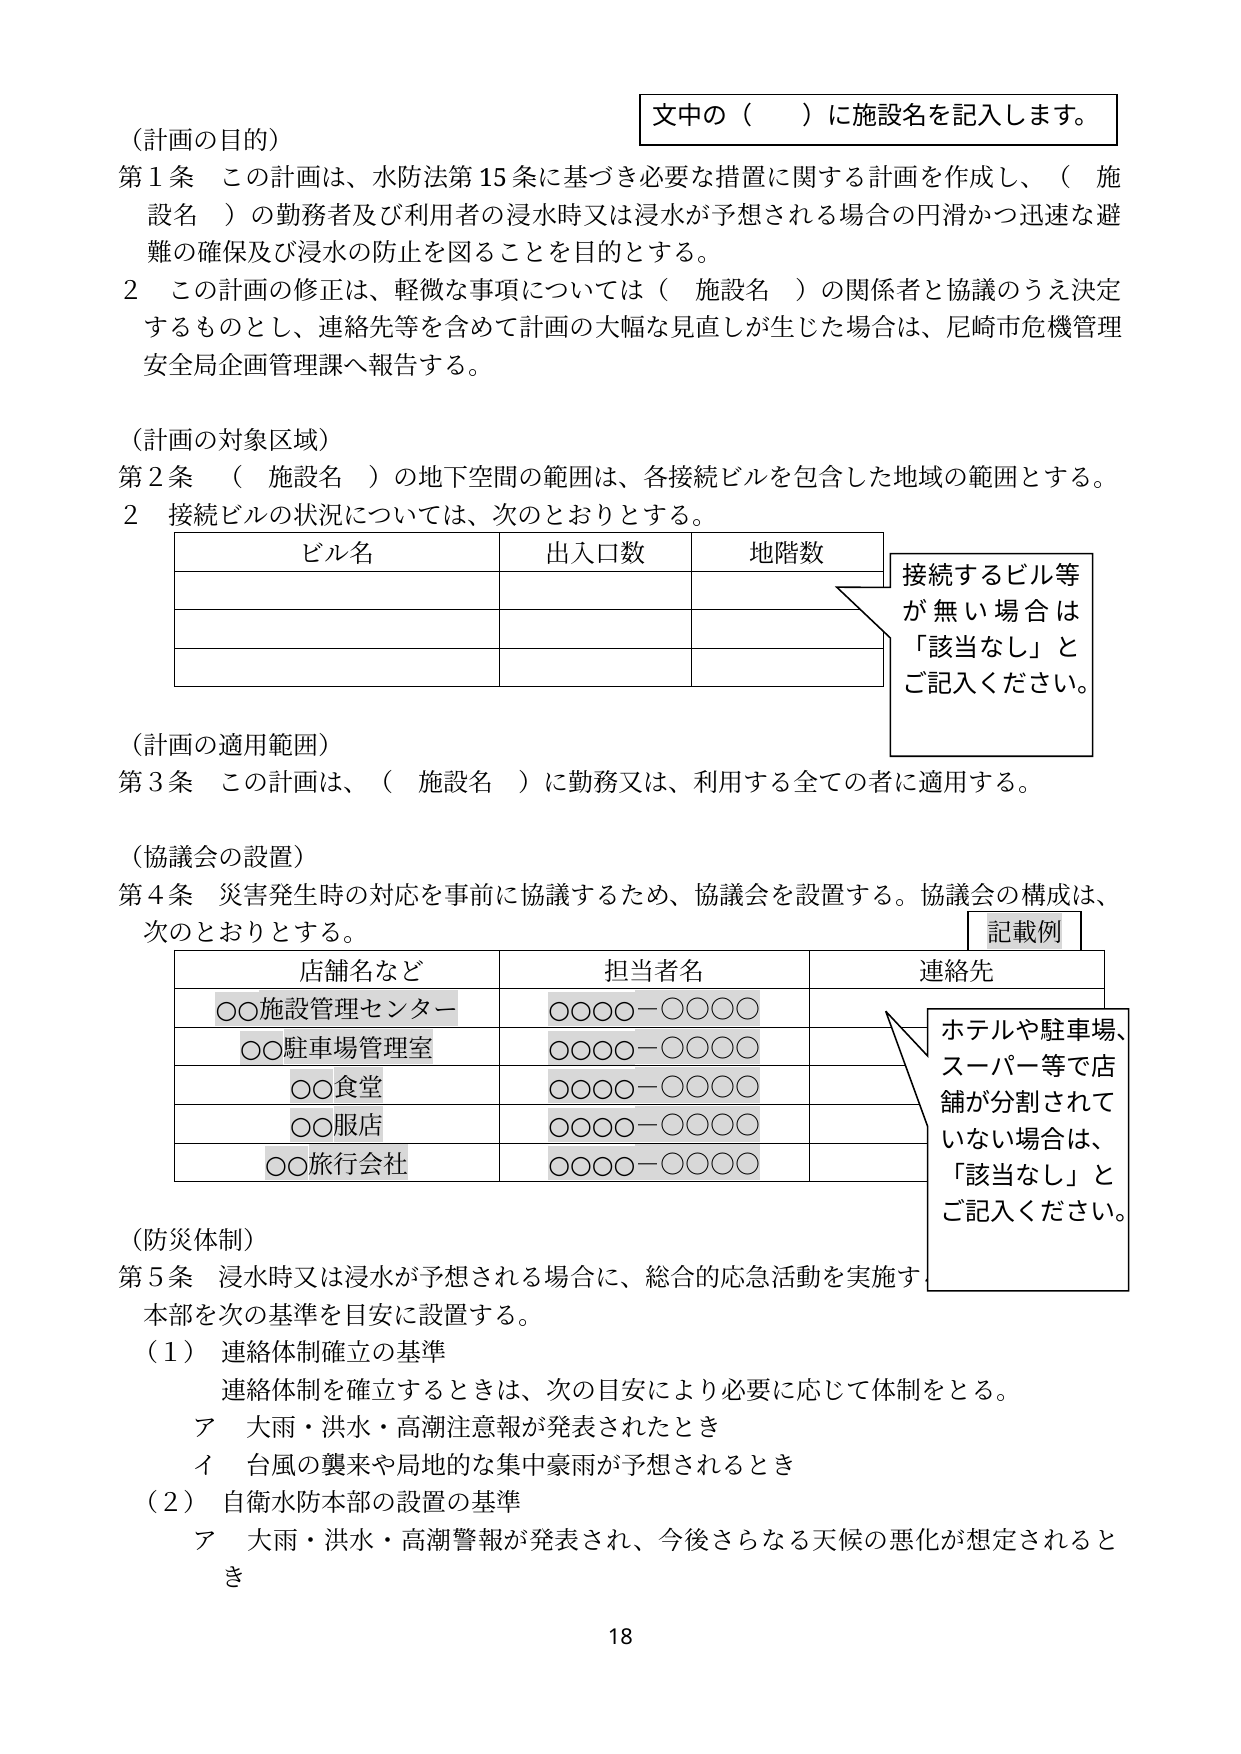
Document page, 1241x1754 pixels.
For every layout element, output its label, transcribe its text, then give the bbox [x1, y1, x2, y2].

table_cell ○○○○－○○○○ [500, 989, 809, 1027]
table_cell [175, 649, 499, 686]
table_cell [810, 1105, 926, 1142]
list 大雨・洪水・高潮注意報が発表されたとき [192, 1407, 1122, 1444]
table_cell ○○駐車場管理室 [175, 1028, 499, 1065]
table_cell [692, 610, 883, 648]
table_header 連絡先 [810, 951, 1104, 988]
table_cell [500, 572, 691, 609]
table_cell ○○○○－○○○○ [500, 1028, 809, 1065]
text （計画の適用範囲） [118, 725, 1122, 762]
list 自衛水防本部の設置の基準 [133, 1482, 1122, 1519]
text 第４条 災害発生時の対応を事前に協議するため、協議会を設置する。協議会の構成は、次のとおりとする。 [118, 875, 1122, 950]
table_cell [810, 1066, 918, 1104]
table_cell [500, 610, 691, 648]
text 第１条 この計画は、水防法第15条に基づき必要な措置に関する計画を作成し、（ 施設名 ）の勤務者及び利用者の浸水時又は浸水が予想される場合の円滑かつ迅速な避難の確保及び浸水の防止を図ることを目的とする。 [118, 157, 1122, 269]
table_header ビル名 [175, 533, 499, 571]
text ２ この計画の修正は、軽微な事項については（ 施設名 ）の関係者と協議のうえ決定するものとし、連絡先等を含めて計画の大幅な見直しが生じた場合は、尼崎市危機管理安全局企画管理課へ報告する。 [118, 269, 1122, 382]
table_cell [810, 1028, 904, 1065]
text （計画の対象区域） [118, 419, 1122, 457]
text （協議会の設置） [118, 837, 1122, 875]
table_cell [175, 572, 499, 609]
text 第２条 （ 施設名 ）の地下空間の範囲は、各接続ビルを包含した地域の範囲とする。 [118, 457, 1122, 494]
table_cell [692, 572, 883, 609]
table_cell ○○○○－○○○○ [500, 1066, 809, 1104]
text ２ 接続ビルの状況については、次のとおりとする。 [118, 494, 1122, 532]
table_cell ○○施設管理センター [175, 989, 499, 1027]
table_cell ○○食堂 [175, 1066, 499, 1104]
text （防災体制） [118, 1219, 926, 1257]
table_header 店舗名など [175, 951, 499, 988]
table_cell [810, 989, 1104, 1027]
list 連絡体制確立の基準 連絡体制を確立するときは、次の目安により必要に応じて体制をとる。 [133, 1332, 1122, 1407]
list 台風の襲来や局地的な集中豪雨が予想されるとき [192, 1444, 1122, 1482]
table_cell [692, 649, 883, 686]
table_cell [500, 649, 691, 686]
table_cell [904, 1028, 926, 1052]
text （計画の目的） [118, 119, 1122, 157]
text 第５条 浸水時又は浸水が予想される場合に、総合的応急活動を実施するため、自衛水防本部を次の基準を目安に設置する。 [118, 1257, 1122, 1332]
table_cell [810, 1144, 926, 1181]
table_cell ○○○○－○○○○ [500, 1144, 809, 1181]
table_cell ○○服店 [175, 1105, 499, 1142]
list 大雨・洪水・高潮警報が発表され、今後さらなる天候の悪化が想定されるとき [192, 1519, 1122, 1594]
table_header 担当者名 [500, 951, 809, 988]
table_header 出入口数 [500, 533, 691, 571]
table_cell [175, 610, 499, 648]
table_cell ○○○○－○○○○ [500, 1105, 809, 1142]
text 第３条 この計画は、（ 施設名 ）に勤務又は、利用する全ての者に適用する。 [118, 762, 1122, 800]
table_cell ○○旅行会社 [175, 1144, 499, 1181]
table_header 地階数 [692, 533, 883, 571]
